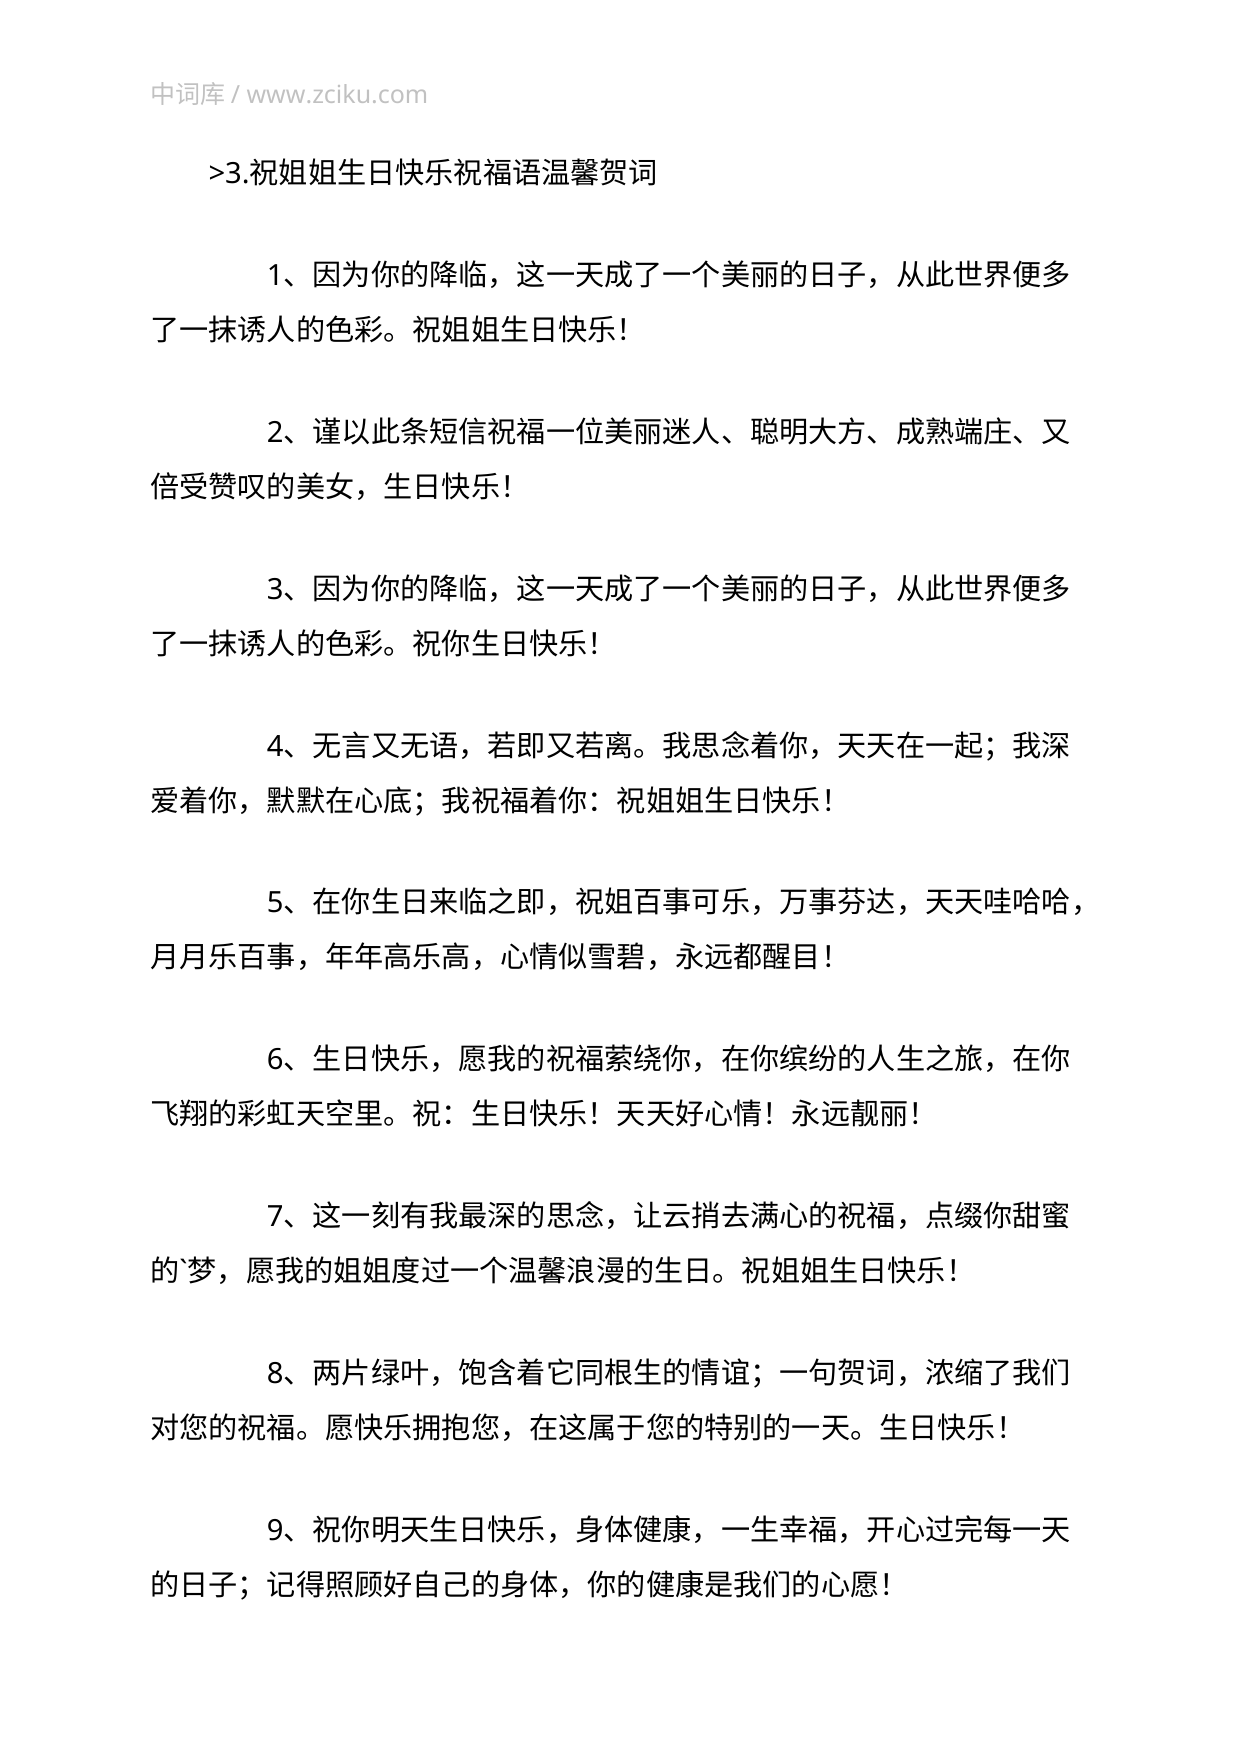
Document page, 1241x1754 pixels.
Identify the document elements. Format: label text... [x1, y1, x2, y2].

text 7、这一刻有我最深的思念，让云捎去满心的祝福，点缀你甜蜜的`梦，愿我的姐姐度过一个温馨浪漫的生日。祝姐姐生日快乐！ [150, 1193, 1090, 1290]
text 8、两片绿叶，饱含着它同根生的情谊；一句贺词，浓缩了我们对您的祝福。愿快乐拥抱您，在这属于您的特别的一天。生日快乐！ [150, 1349, 1090, 1447]
text 2、谨以此条短信祝福一位美丽迷人、聪明大方、成熟端庄、又倍受赞叹的美女，生日快乐！ [150, 409, 1090, 506]
text 6、生日快乐，愿我的祝福萦绕你，在你缤纷的人生之旅，在你飞翔的彩虹天空里。祝：生日快乐！天天好心情！永远靓丽！ [150, 1036, 1090, 1133]
text 5、在你生日来临之即，祝姐百事可乐，万事芬达，天天哇哈哈，月月乐百事，年年高乐高，心情似雪碧，永远都醒目！ [150, 879, 1090, 976]
text 9、祝你明天生日快乐，身体健康，一生幸福，开心过完每一天的日子；记得照顾好自己的身体，你的健康是我们的心愿！ [150, 1506, 1090, 1604]
text 3、因为你的降临，这一天成了一个美丽的日子，从此世界便多了一抹诱人的色彩。祝你生日快乐！ [150, 566, 1090, 663]
text >3.祝姐姐生日快乐祝福语温馨贺词 [150, 150, 1090, 192]
text 1、因为你的降临，这一天成了一个美丽的日子，从此世界便多了一抹诱人的色彩。祝姐姐生日快乐！ [150, 252, 1090, 349]
text 4、无言又无语，若即又若离。我思念着你，天天在一起；我深爱着你，默默在心底；我祝福着你：祝姐姐生日快乐！ [150, 722, 1090, 819]
